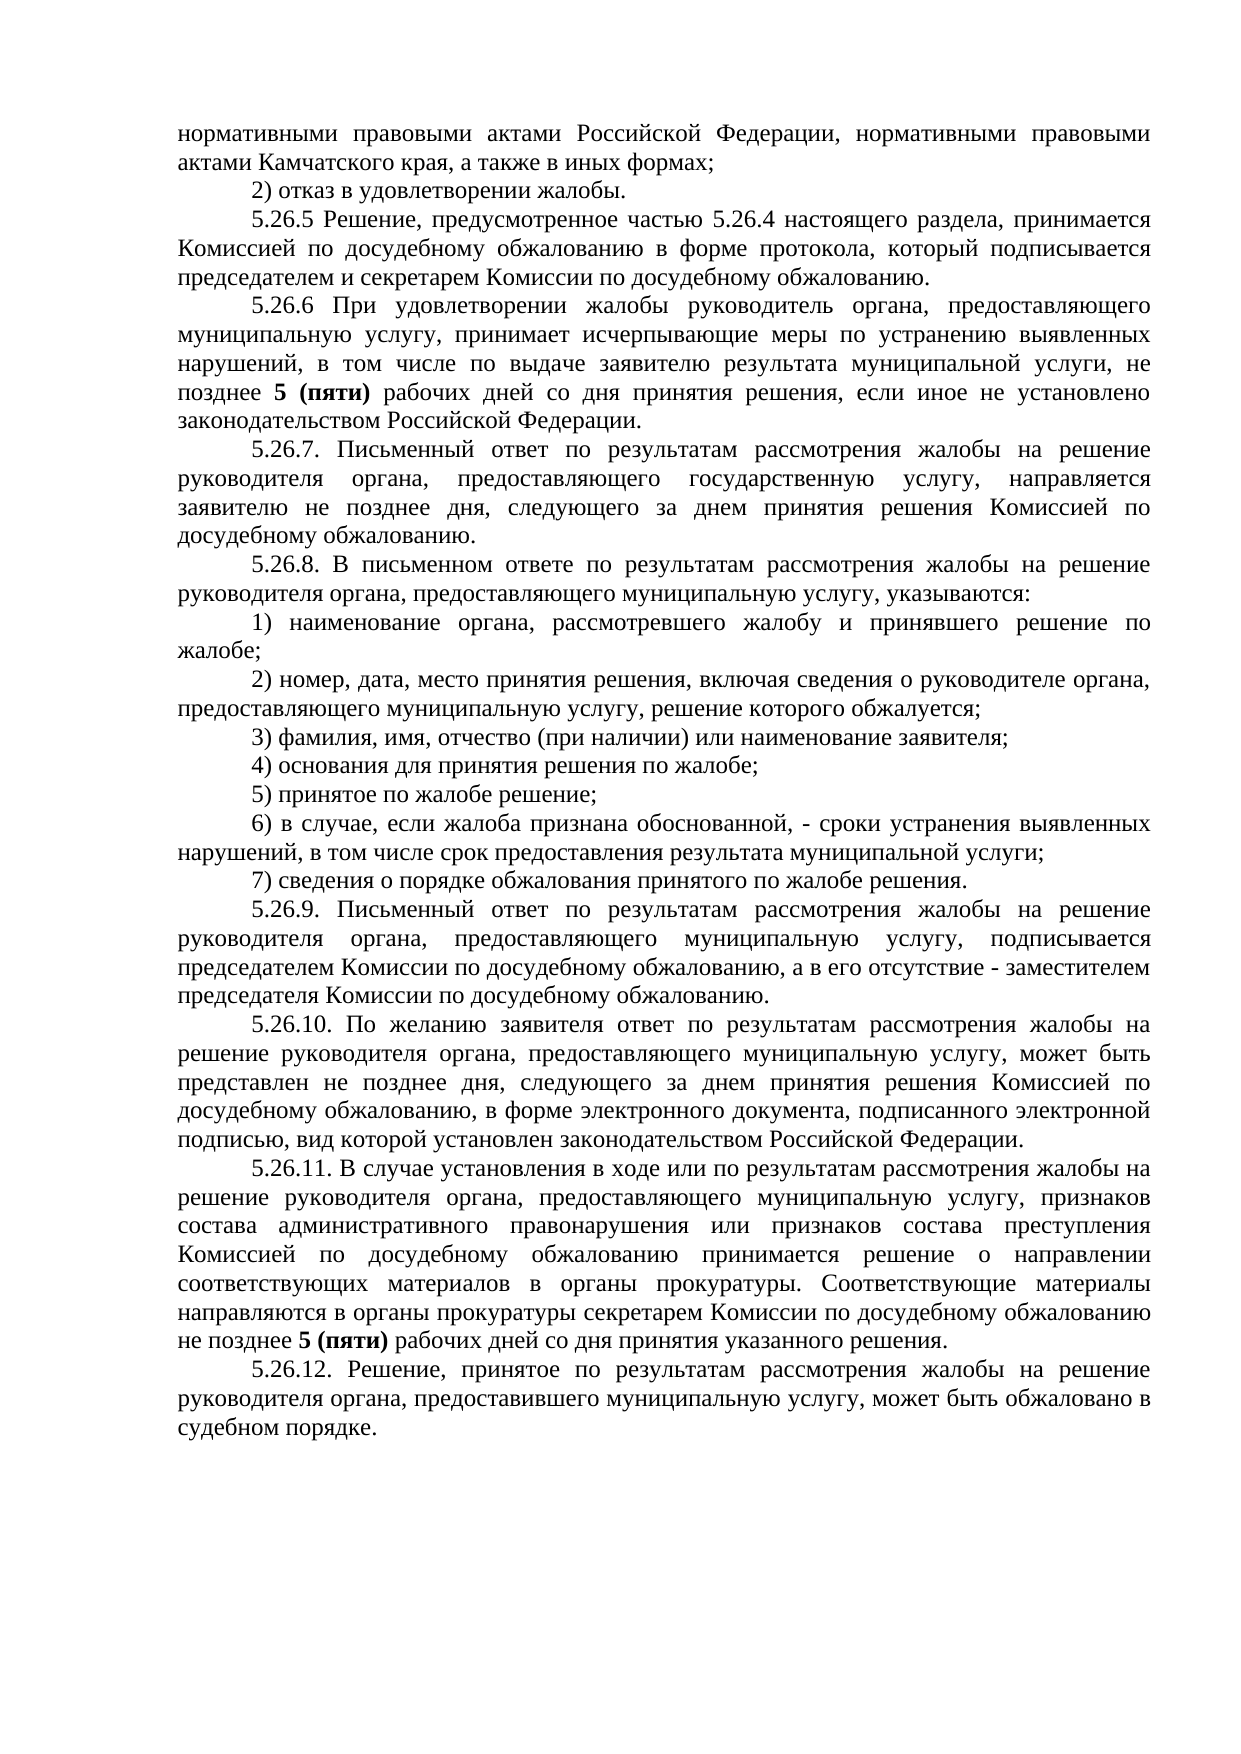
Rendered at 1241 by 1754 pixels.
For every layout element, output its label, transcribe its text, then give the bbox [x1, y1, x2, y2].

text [177, 118, 1152, 176]
text 5.26.10. По желанию заявителя ответ по результатам рассмотрения жалобы на решение руководителя органа, предоставляющего муниципальную услугу, может быть представлен не позднее дня, следующего за днем принятия решения Комиссией по досудебному обжалованию, в форме электронного документа, подписанного электронной подписью, вид которой установлен законодательством Российской Федерации. [177, 1009, 1152, 1153]
text 5.26.7. Письменный ответ по результатам рассмотрения жалобы на решение руководителя органа, предоставляющего государственную услугу, направляется заявителю не позднее дня, следующего за днем принятия решения Комиссией по досудебному обжалованию. [177, 434, 1152, 549]
text 1) наименование органа, рассмотревшего жалобу и принявшего решение по жалобе; [177, 607, 1152, 664]
text 5.26.5 Решение, предусмотренное частью 5.26.4 настоящего раздела, принимается Комиссией по досудебному обжалованию в форме протокола, который подписывается председателем и секретарем Комиссии по досудебному обжалованию. [177, 204, 1152, 291]
text 5.26.6 При удовлетворении жалобы руководитель органа, предоставляющего муниципальную услугу, принимает исчерпывающие меры по устранению выявленных нарушений, в том числе по выдаче заявителю результата муниципальной услуги, не позднее 5 (пяти) рабочих дней со дня принятия решения, если иное не установлено законодательством Российской Федерации. [177, 291, 1152, 434]
text 5.26.12. Решение, принятое по результатам рассмотрения жалобы на решение руководителя органа, предоставившего муниципальную услугу, может быть обжаловано в судебном порядке. [177, 1354, 1152, 1441]
text 3) фамилия, имя, отчество (при наличии) или наименование заявителя; [177, 722, 1152, 751]
text 5.26.8. В письменном ответе по результатам рассмотрения жалобы на решение руководителя органа, предоставляющего муниципальную услугу, указываются: [177, 549, 1152, 607]
text 4) основания для принятия решения по жалобе; [177, 751, 1152, 779]
text 2) номер, дата, место принятия решения, включая сведения о руководителе органа, предоставляющего муниципальную услугу, решение которого обжалуется; [177, 664, 1152, 722]
text 7) сведения о порядке обжалования принятого по жалобе решения. [177, 866, 1152, 894]
text 2) отказ в удовлетворении жалобы. [177, 176, 1152, 204]
text 5) принятое по жалобе решение; [177, 779, 1152, 808]
text 6) в случае, если жалоба признана обоснованной, - сроки устранения выявленных нарушений, в том числе срок предоставления результата муниципальной услуги; [177, 808, 1152, 866]
text 5.26.9. Письменный ответ по результатам рассмотрения жалобы на решение руководителя органа, предоставляющего муниципальную услугу, подписывается председателем Комиссии по досудебному обжалованию, а в его отсутствие - заместителем председателя Комиссии по досудебному обжалованию. [177, 894, 1152, 1009]
text 5.26.11. В случае установления в ходе или по результатам рассмотрения жалобы на решение руководителя органа, предоставляющего муниципальную услугу, признаков состава административного правонарушения или признаков состава преступления Комиссией по досудебному обжалованию принимается решение о направлении соответствующих материалов в органы прокуратуры. Соответствующие материалы направляются в органы прокуратуры секретарем Комиссии по досудебному обжалованию не позднее 5 (пяти) рабочих дней со дня принятия указанного решения. [177, 1153, 1152, 1354]
